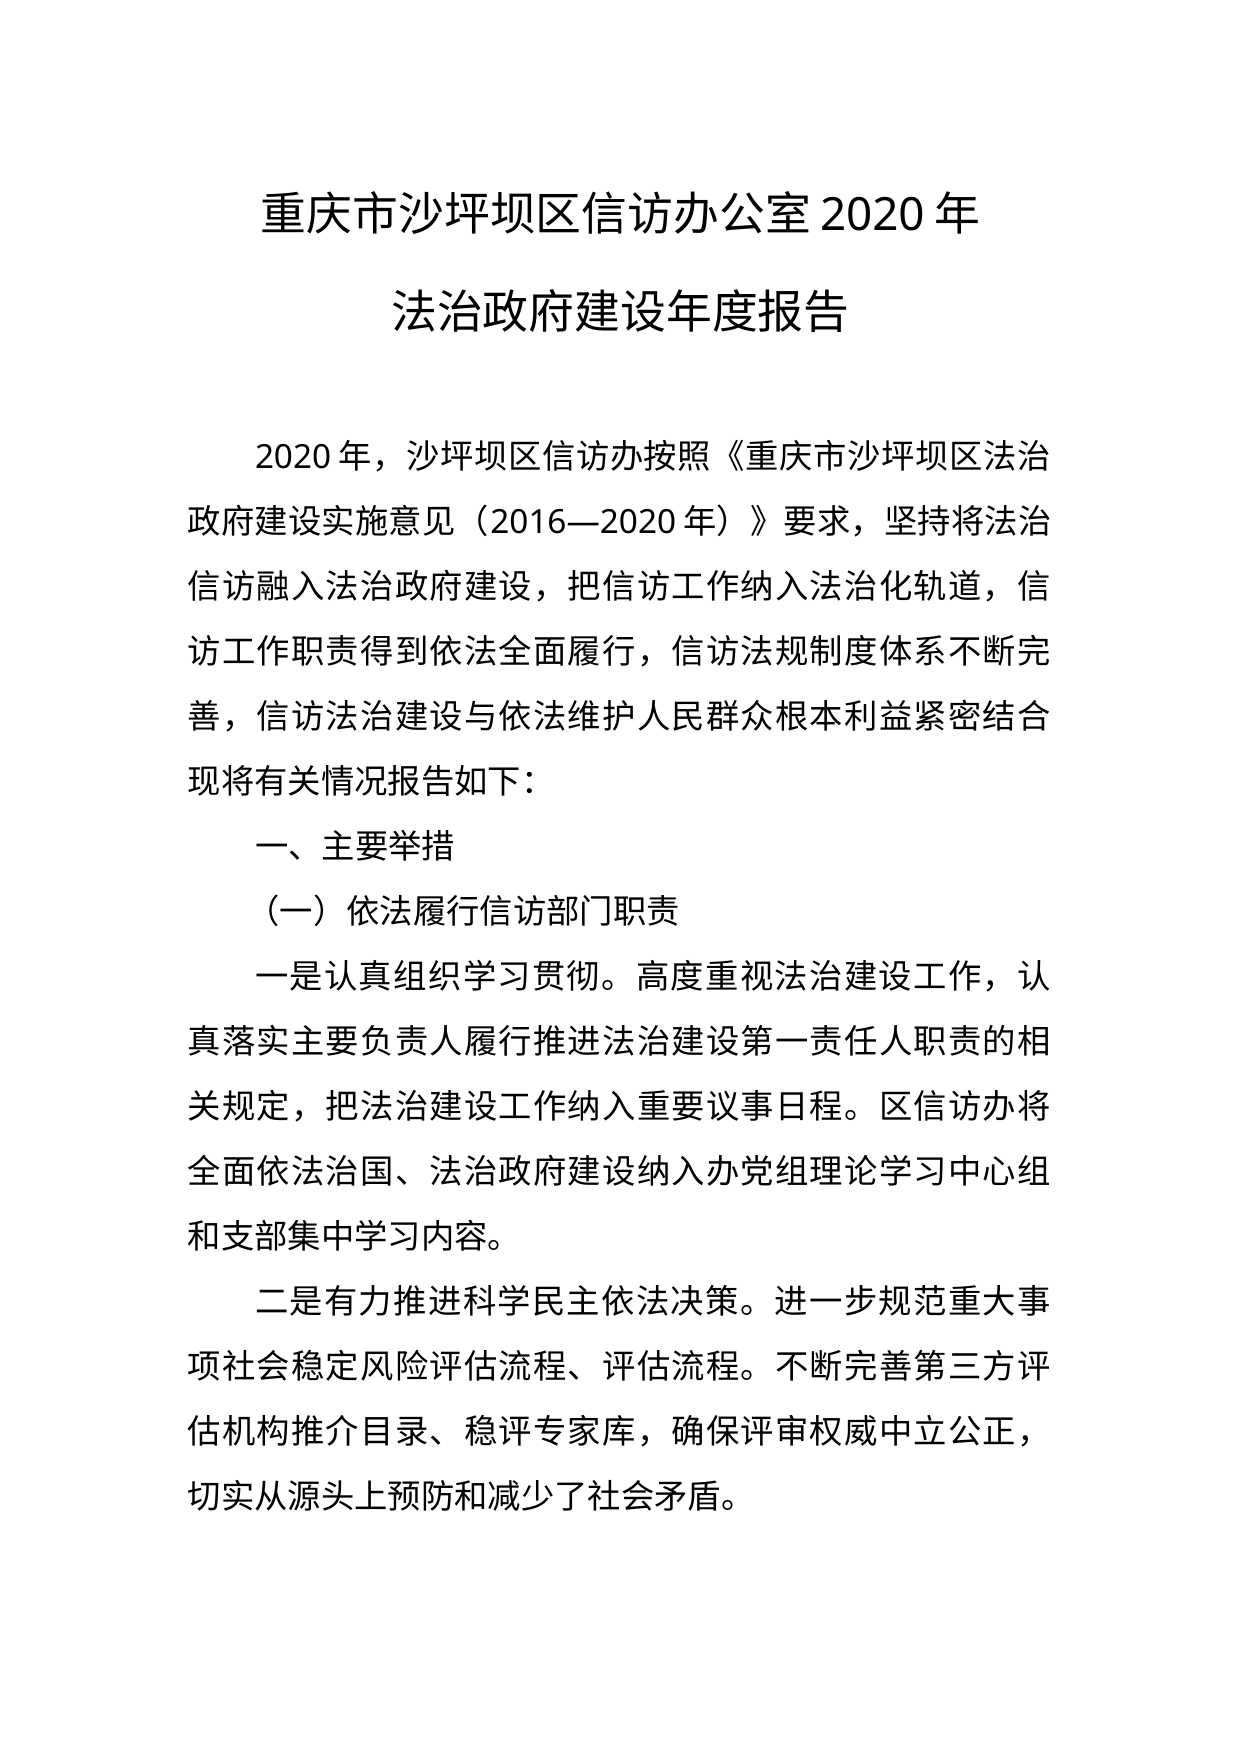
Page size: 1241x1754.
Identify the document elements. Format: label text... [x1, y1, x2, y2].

text （一）依法履行信访部门职责 [187, 877, 1053, 942]
text 一是认真组织学习贯彻。高度重视法治建设工作，认真落实主要负责人履行推进法治建设第一责任人职责的相关规定，把法治建设工作纳入重要议事日程。区信访办将全面依法治国、法治政府建设纳入办党组理论学习中心组和支部集中学习内容。 [187, 942, 1053, 1267]
text 法治政府建设年度报告 [187, 259, 1053, 357]
text 二是有力推进科学民主依法决策。进一步规范重大事项社会稳定风险评估流程、评估流程。不断完善第三方评估机构推介目录、稳评专家库，确保评审权威中立公正，切实从源头上预防和减少了社会矛盾。 [187, 1267, 1053, 1527]
text 重庆市沙坪坝区信访办公室2020年 [187, 162, 1053, 259]
text 一、主要举措 [187, 812, 1053, 877]
text 2020年，沙坪坝区信访办按照《重庆市沙坪坝区法治政府建设实施意见（2016—2020年）》要求，坚持将法治信访融入法治政府建设，把信访工作纳入法治化轨道，信访工作职责得到依法全面履行，信访法规制度体系不断完善，信访法治建设与依法维护人民群众根本利益紧密结合。现将有关情况报告如下： [187, 422, 1053, 812]
